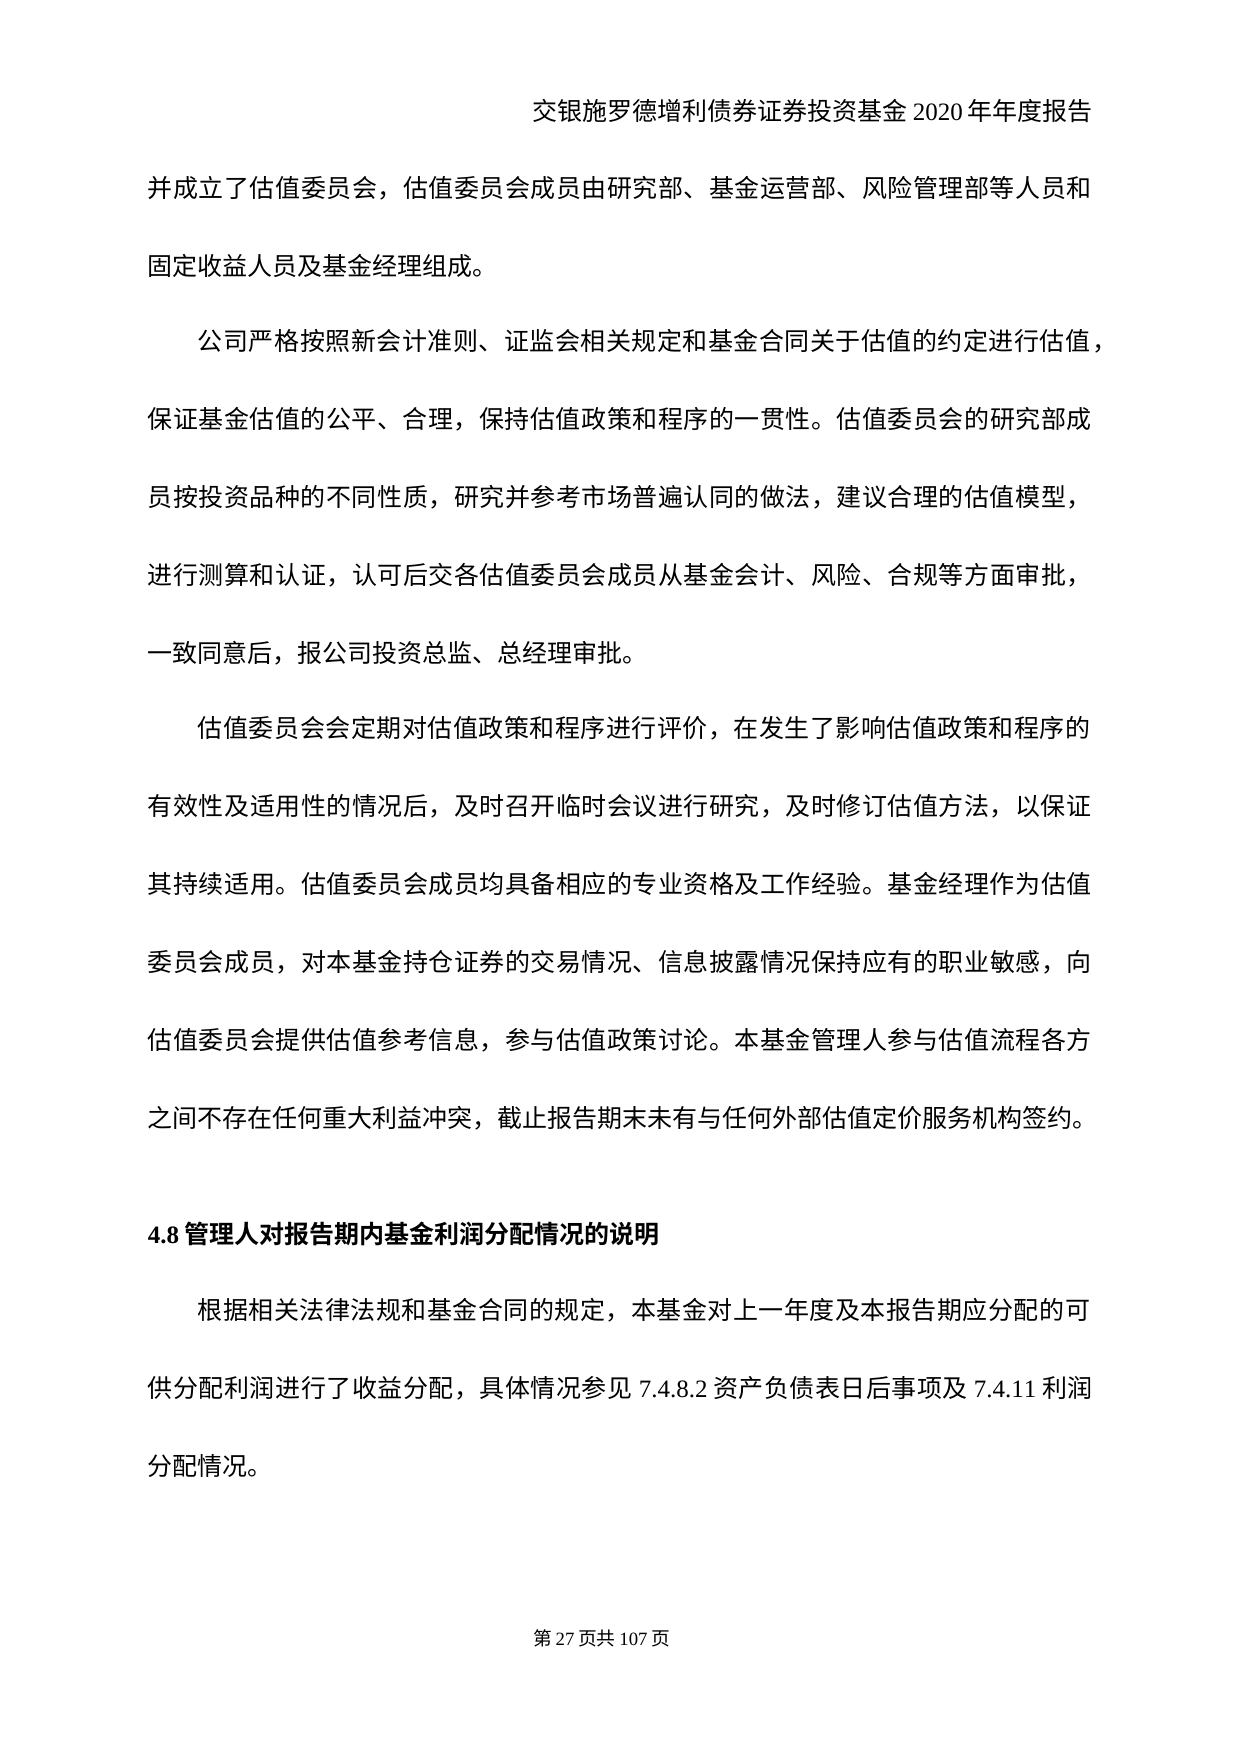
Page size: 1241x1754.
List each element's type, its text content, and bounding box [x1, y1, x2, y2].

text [148, 154, 1092, 297]
text 公司严格按照新会计准则、证监会相关规定和基金合同关于估值的约定进行估值，保证基金估值的公平、合理，保持估值政策和程序的一贯性。估值委员会的研究部成员按投资品种的不同性质，研究并参考市场普遍认同的做法，建议合理的估值模型，进行测算和认证，认可后交各估值委员会成员从基金会计、风险、合规等方面审批，一致同意后，报公司投资总监、总经理审批。 [148, 307, 1092, 684]
text 估值委员会会定期对估值政策和程序进行评价，在发生了影响估值政策和程序的有效性及适用性的情况后，及时召开临时会议进行研究，及时修订估值方法，以保证其持续适用。估值委员会成员均具备相应的专业资格及工作经验。基金经理作为估值委员会成员，对本基金持仓证券的交易情况、信息披露情况保持应有的职业敏感，向估值委员会提供估值参考信息，参与估值政策讨论。本基金管理人参与估值流程各方之间不存在任何重大利益冲突，截止报告期末未有与任何外部估值定价服务机构签约。 [148, 694, 1092, 1149]
subtitle 4.8管理人对报告期内基金利润分配情况的说明 [148, 1201, 1092, 1266]
text 根据相关法律法规和基金合同的规定，本基金对上一年度及本报告期应分配的可供分配利润进行了收益分配，具体情况参见7.4.8.2资产负债表日后事项及7.4.11利润分配情况。 [148, 1276, 1092, 1497]
